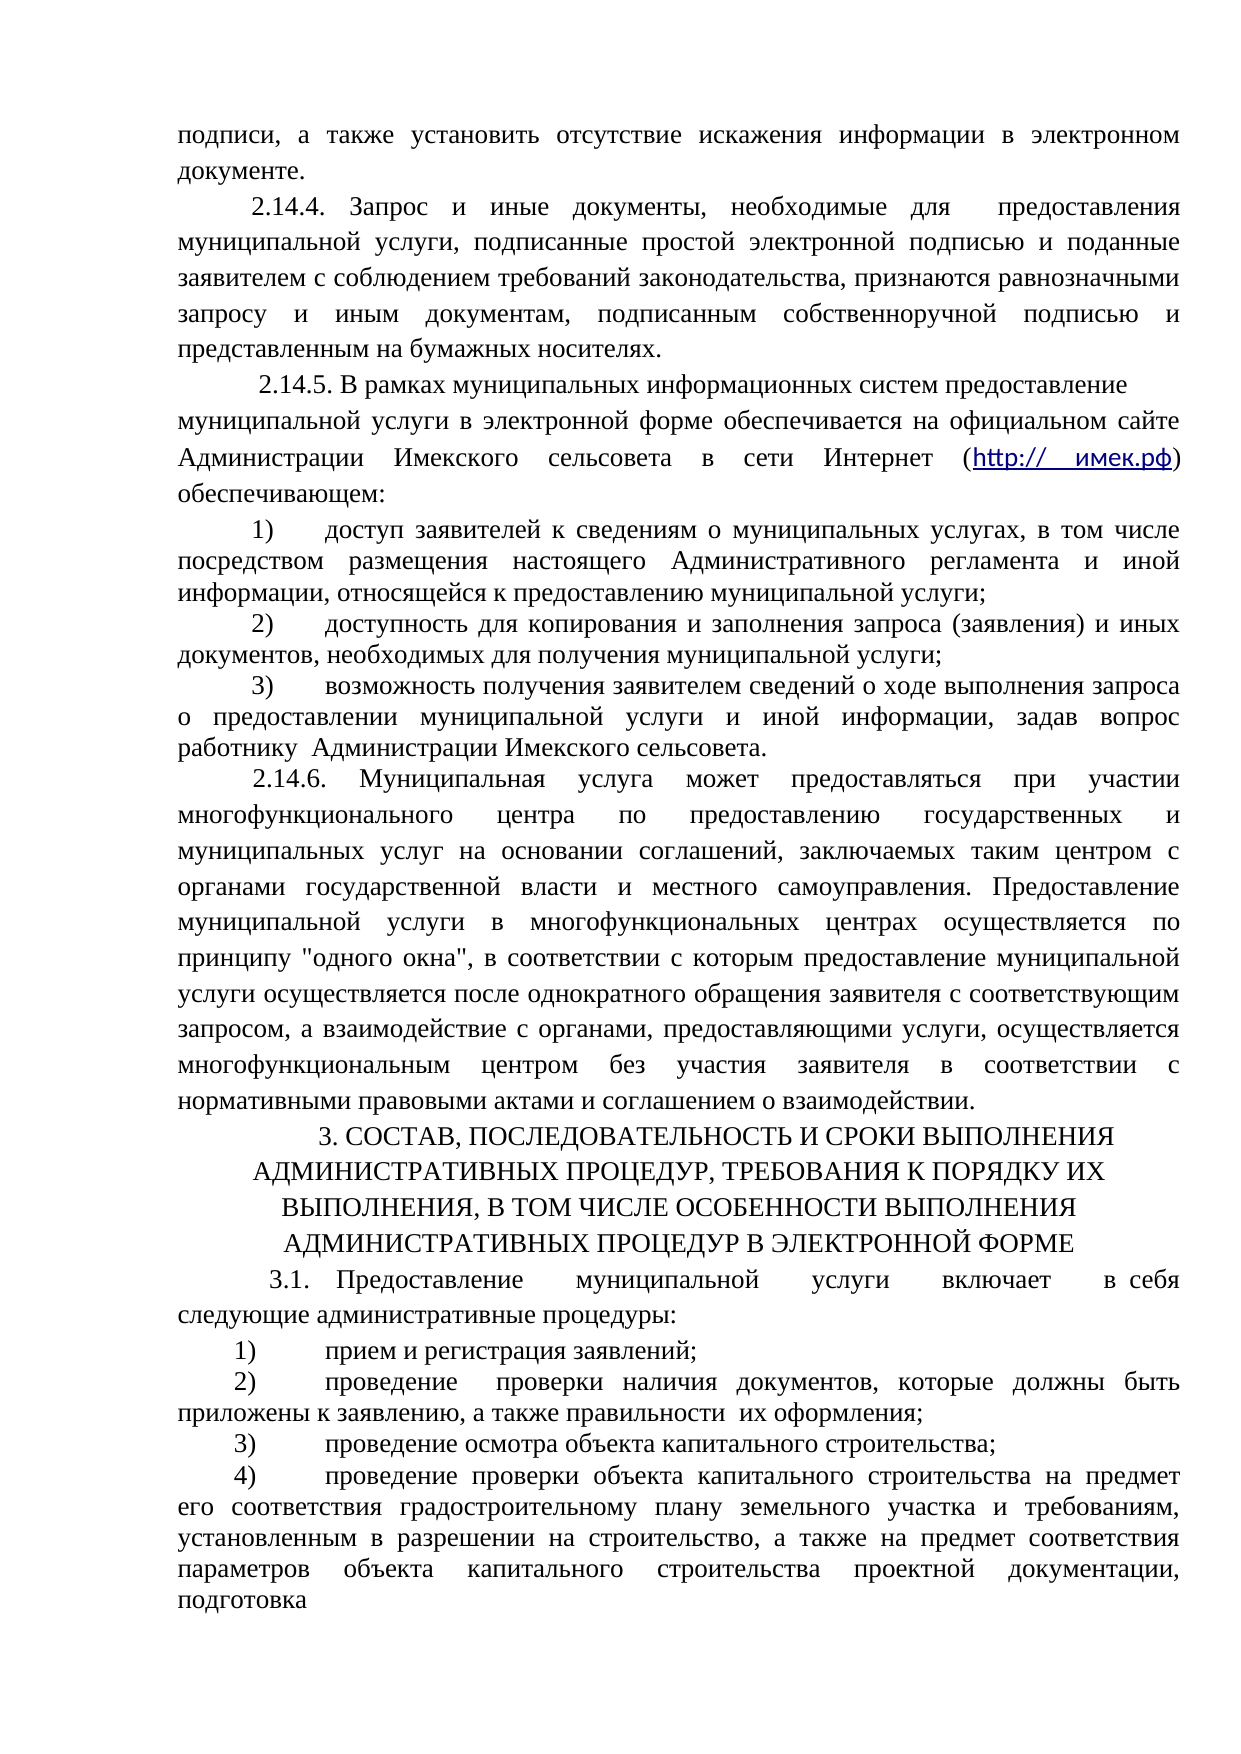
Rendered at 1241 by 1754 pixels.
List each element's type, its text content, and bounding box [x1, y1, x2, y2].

list проведение проверки наличия документов, которые должны быть приложены к заявлению, а также правильности их оформления; [177, 1365, 1181, 1428]
text 3. СОСТАВ, ПОСЛЕДОВАТЕЛЬНОСТЬ И СРОКИ ВЫПОЛНЕНИЯ АДМИНИСТРАТИВНЫХ ПРОЦЕДУР, ТРЕБОВАНИЯ К ПОРЯДКУ ИХ ВЫПОЛНЕНИЯ, В ТОМ ЧИСЛЕ ОСОБЕННОСТИ ВЫПОЛНЕНИЯ АДМИНИСТРАТИВНЫХ ПРОЦЕДУР В ЭЛЕКТРОННОЙ ФОРМЕ [177, 1120, 1181, 1258]
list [177, 1459, 1181, 1614]
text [177, 118, 1181, 185]
list доступ заявителей к сведениям о муниципальных услугах, в том числе посредством размещения настоящего Административного регламента и иной информации, относящейся к предоставлению муниципальной услуги; [177, 513, 1181, 607]
text 3.1. Предоставление муниципальной услуги включает в себя следующие административные процедуры: [177, 1263, 1181, 1329]
list доступность для копирования и заполнения запроса (заявления) и иных документов, необходимых для получения муниципальной услуги; [177, 607, 1181, 669]
list прием и регистрация заявлений; [177, 1334, 1181, 1365]
text 2.14.4. Запрос и иные документы, необходимые для предоставления муниципальной услуги, подписанные простой электронной подписью и поданные заявителем с соблюдением требований законодательства, признаются равнозначными запросу и иным документам, подписанным собственноручной подписью и представленным на бумажных носителях. [177, 189, 1181, 364]
list проведение осмотра объекта капитального строительства; [177, 1428, 1181, 1459]
text 2.14.6. Муниципальная услуга может предоставляться при участии многофункционального центра по предоставлению государственных и муниципальных услуг на основании соглашений, заключаемых таким центром с органами государственной власти и местного самоуправления. Предоставление муниципальной услуги в многофункциональных центрах осуществляется по принципу "одного окна", в соответствии с которым предоставление муниципальной услуги осуществляется после однократного обращения заявителя с соответствующим запросом, а взаимодействие с органами, предоставляющими услуги, осуществляется многофункциональным центром без участия заявителя в соответствии с нормативными правовыми актами и соглашением о взаимодействии. [177, 762, 1181, 1115]
list возможность получения заявителем сведений о ходе выполнения запроса о предоставлении муниципальной услуги и иной информации, задав вопрос работнику Администрации Имекского сельсовета. [177, 669, 1181, 762]
text муниципальной услуги в электронной форме обеспечивается на официальном сайте Администрации Имекского сельсовета в сети Интернет (http:// имек.рф) обеспечивающем: [177, 404, 1181, 509]
text 2.14.5. В рамках муниципальных информационных систем предоставление [177, 368, 1181, 399]
